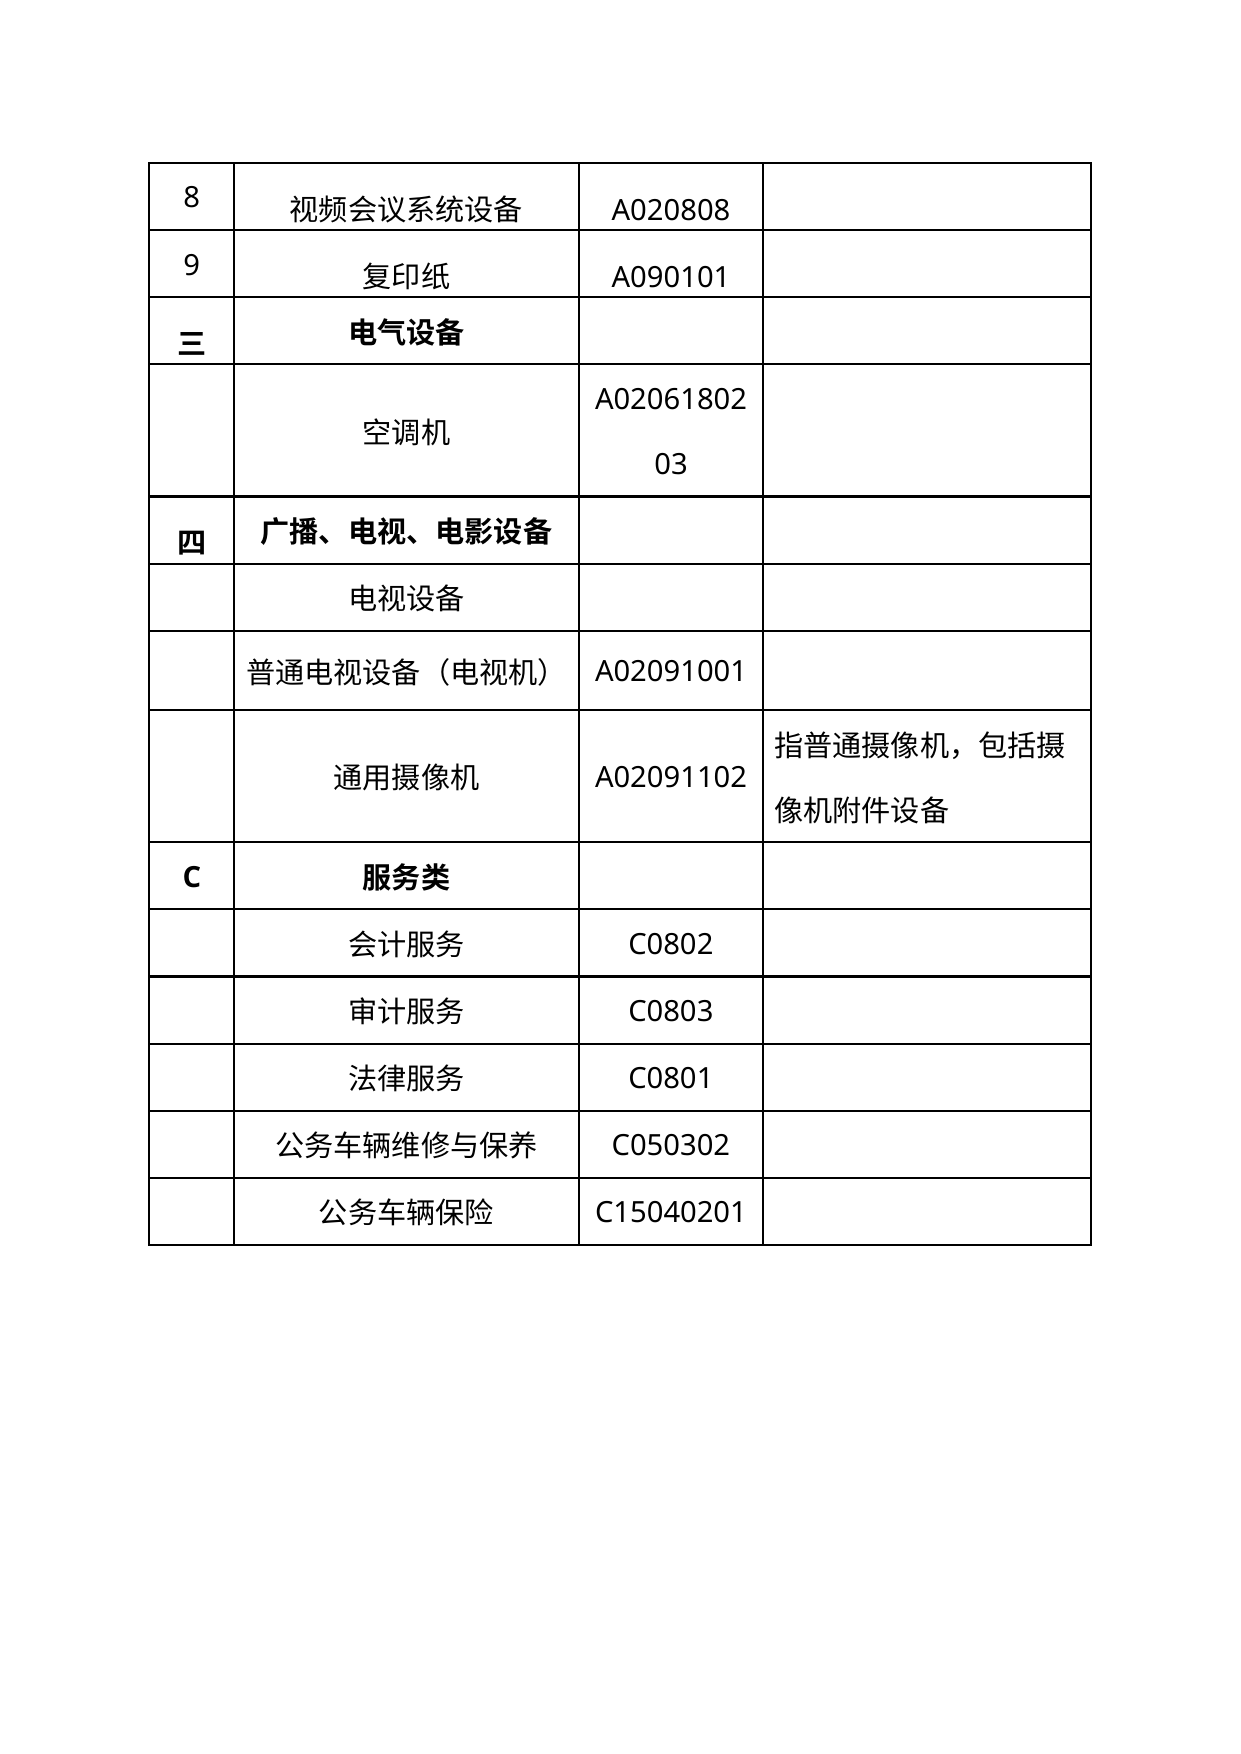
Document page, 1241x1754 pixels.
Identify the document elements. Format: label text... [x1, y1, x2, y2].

table_cell [764, 365, 1090, 495]
table_cell 三 [150, 298, 233, 363]
table_cell [150, 1179, 233, 1244]
table_cell A020808 [580, 164, 762, 229]
table_cell 法律服务 [235, 1045, 578, 1109]
table_cell 8 [150, 164, 233, 229]
table_cell A02091001 [580, 632, 762, 709]
table_cell A090101 [580, 231, 762, 296]
table_cell [580, 843, 762, 908]
table_cell 视频会议系统设备 [235, 164, 578, 229]
table_cell C0802 [580, 910, 762, 975]
table_cell [764, 498, 1090, 562]
table_cell [150, 565, 233, 629]
table_cell [764, 298, 1090, 363]
table_cell 公务车辆保险 [235, 1179, 578, 1244]
table_cell C [150, 843, 233, 908]
table_cell [764, 978, 1090, 1042]
table_cell [764, 843, 1090, 908]
table_cell [764, 231, 1090, 296]
table_cell 广播、电视、电影设备 [235, 498, 578, 562]
table_cell [150, 910, 233, 975]
table_cell A02091102 [580, 711, 762, 841]
table_cell C15040201 [580, 1179, 762, 1244]
table_cell 四 [150, 498, 233, 562]
table_cell 审计服务 [235, 978, 578, 1042]
table_cell 9 [150, 231, 233, 296]
table_cell C050302 [580, 1112, 762, 1177]
table_cell 普通电视设备（电视机） [235, 632, 578, 709]
table_cell 空调机 [235, 365, 578, 495]
table_cell 复印纸 [235, 231, 578, 296]
table_cell [150, 632, 233, 709]
table_cell 公务车辆维修与保养 [235, 1112, 578, 1177]
table_cell [150, 1045, 233, 1109]
table_cell 电视设备 [235, 565, 578, 629]
table_cell [764, 632, 1090, 709]
table_cell 会计服务 [235, 910, 578, 975]
table_cell [150, 1112, 233, 1177]
table_cell 通用摄像机 [235, 711, 578, 841]
table_cell [580, 498, 762, 562]
table_cell [764, 565, 1090, 629]
table_cell C0801 [580, 1045, 762, 1109]
table_cell [150, 978, 233, 1042]
table_cell C0803 [580, 978, 762, 1042]
table_cell 服务类 [235, 843, 578, 908]
table_cell [764, 164, 1090, 229]
table_cell [150, 711, 233, 841]
table_cell [580, 298, 762, 363]
table_cell [150, 365, 233, 495]
table_cell A0206180203 [580, 365, 762, 495]
table_cell [764, 910, 1090, 975]
table_cell [580, 565, 762, 629]
table_cell [764, 1045, 1090, 1109]
table_cell 指普通摄像机，包括摄像机附件设备 [764, 711, 1090, 841]
table_cell 电气设备 [235, 298, 578, 363]
table_cell [764, 1112, 1090, 1177]
table_cell [764, 1179, 1090, 1244]
